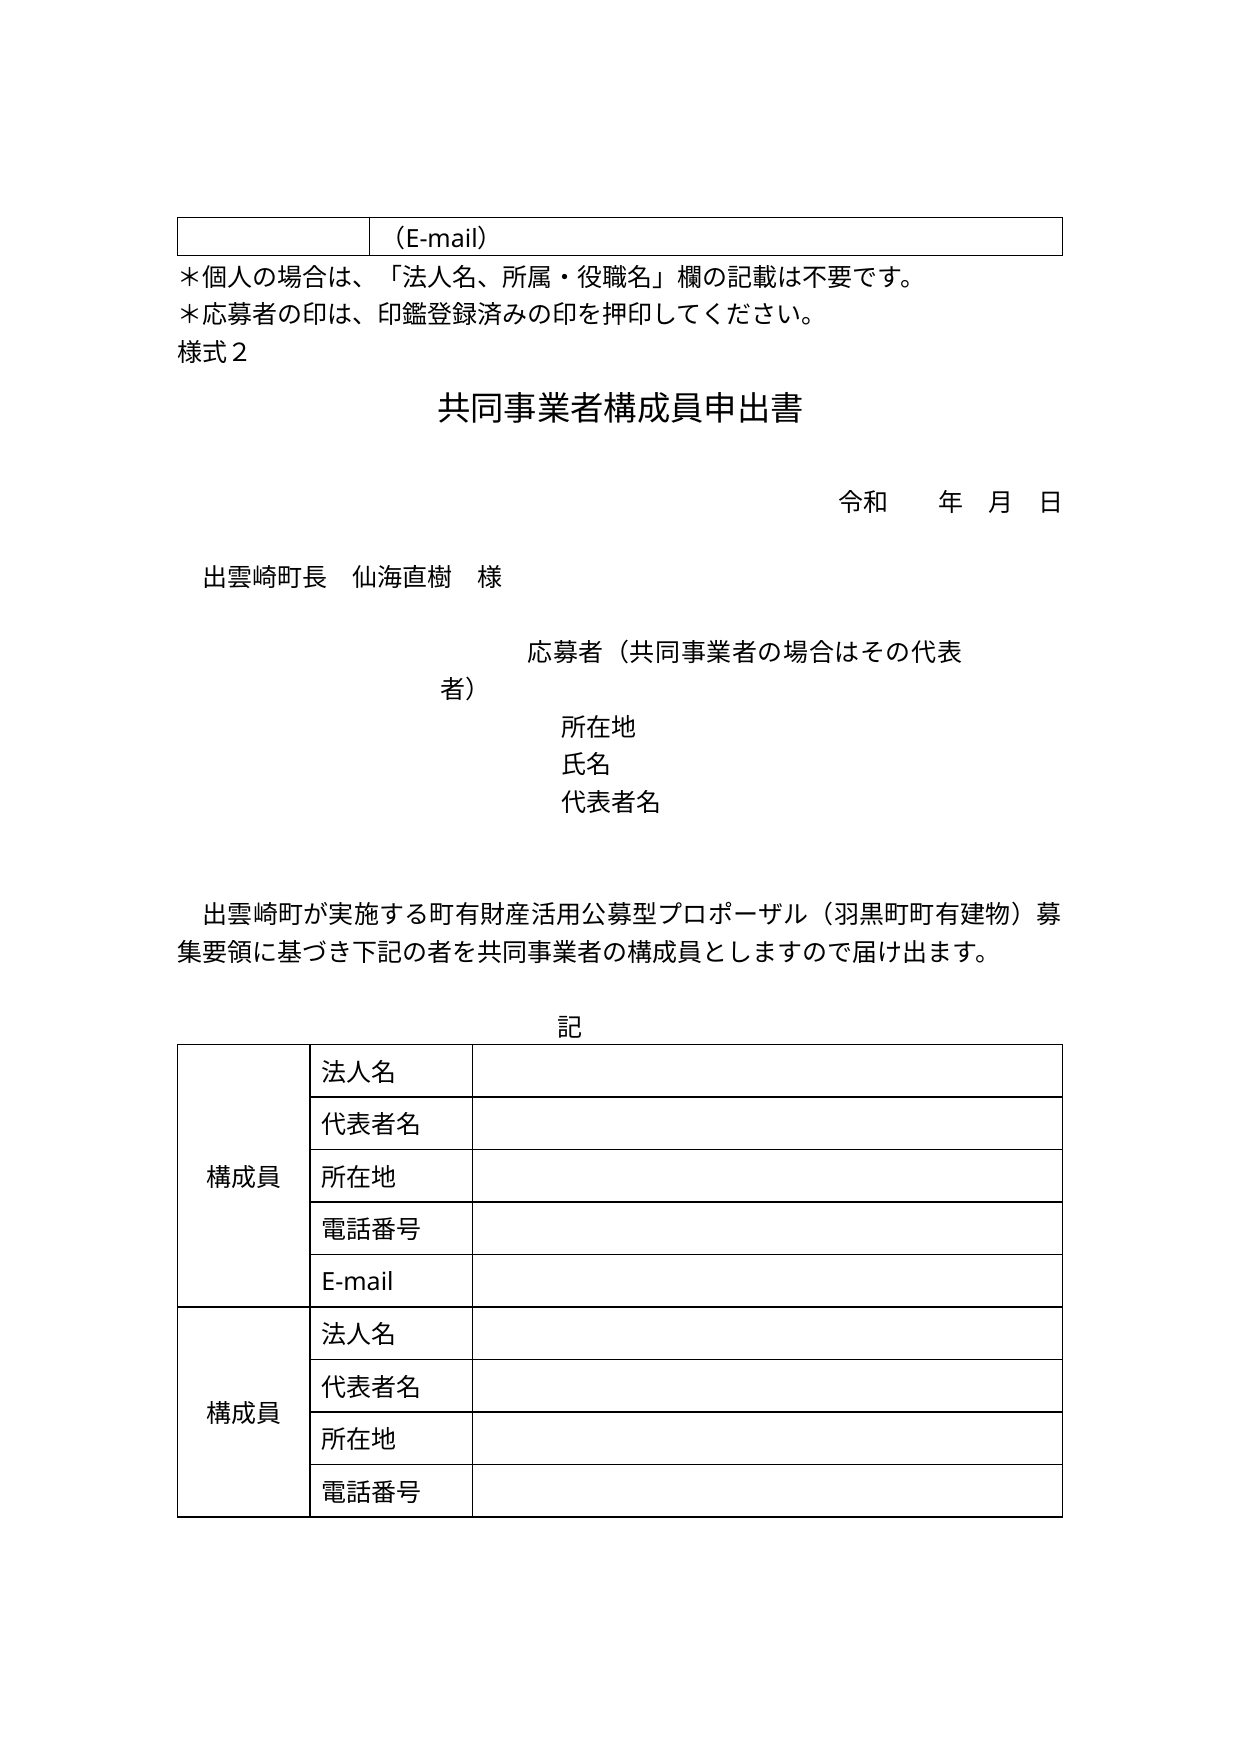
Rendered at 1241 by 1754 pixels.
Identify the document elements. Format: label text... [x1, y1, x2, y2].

table_cell [473, 1360, 1062, 1411]
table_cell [370, 218, 1062, 255]
table_header 構成員 [178, 1045, 309, 1306]
text 代表者名 [474, 781, 963, 819]
table_cell [473, 1308, 1062, 1359]
table_cell 連絡先 [178, 218, 369, 255]
text 所在地 [527, 706, 963, 744]
text 様式２ [177, 331, 1063, 369]
text 共同事業者構成員申出書 [177, 369, 1063, 444]
table_cell 法人名 [311, 1308, 472, 1359]
table_cell [473, 1150, 1062, 1201]
table_cell 代表者名 [311, 1360, 472, 1411]
text ＊個人の場合は、「法人名、所属・役職名」欄の記載は不要です。 [177, 256, 1063, 294]
table_cell [473, 1203, 1062, 1254]
table_cell 所在地 [311, 1413, 472, 1464]
text 氏名 [474, 744, 963, 781]
table_cell [473, 1465, 1062, 1516]
table_cell [473, 1098, 1062, 1149]
table_header [473, 1045, 1062, 1096]
text 令和 年 月 日 [177, 481, 1063, 519]
table_cell 代表者名 [311, 1098, 472, 1149]
table_cell 電話番号 [311, 1203, 472, 1254]
table_cell E-mail [311, 1255, 472, 1306]
text 応募者（共同事業者の場合はその代表者） [440, 631, 963, 706]
table_cell [473, 1413, 1062, 1464]
table_cell 電話番号 [311, 1465, 472, 1516]
text ＊応募者の印は、印鑑登録済みの印を押印してください。 [177, 294, 1063, 331]
text 記 [177, 1006, 963, 1044]
table_cell 所在地 [311, 1150, 472, 1201]
text 出雲崎町が実施する町有財産活用公募型プロポーザル（羽黒町町有建物）募集要領に基づき下記の者を共同事業者の構成員としますので届け出ます。 [177, 894, 1063, 969]
table_cell [473, 1255, 1062, 1306]
table_header 法人名 [311, 1045, 472, 1096]
table_cell 構成員 [178, 1308, 309, 1516]
text 出雲崎町長 仙海直樹 様 [177, 556, 963, 594]
